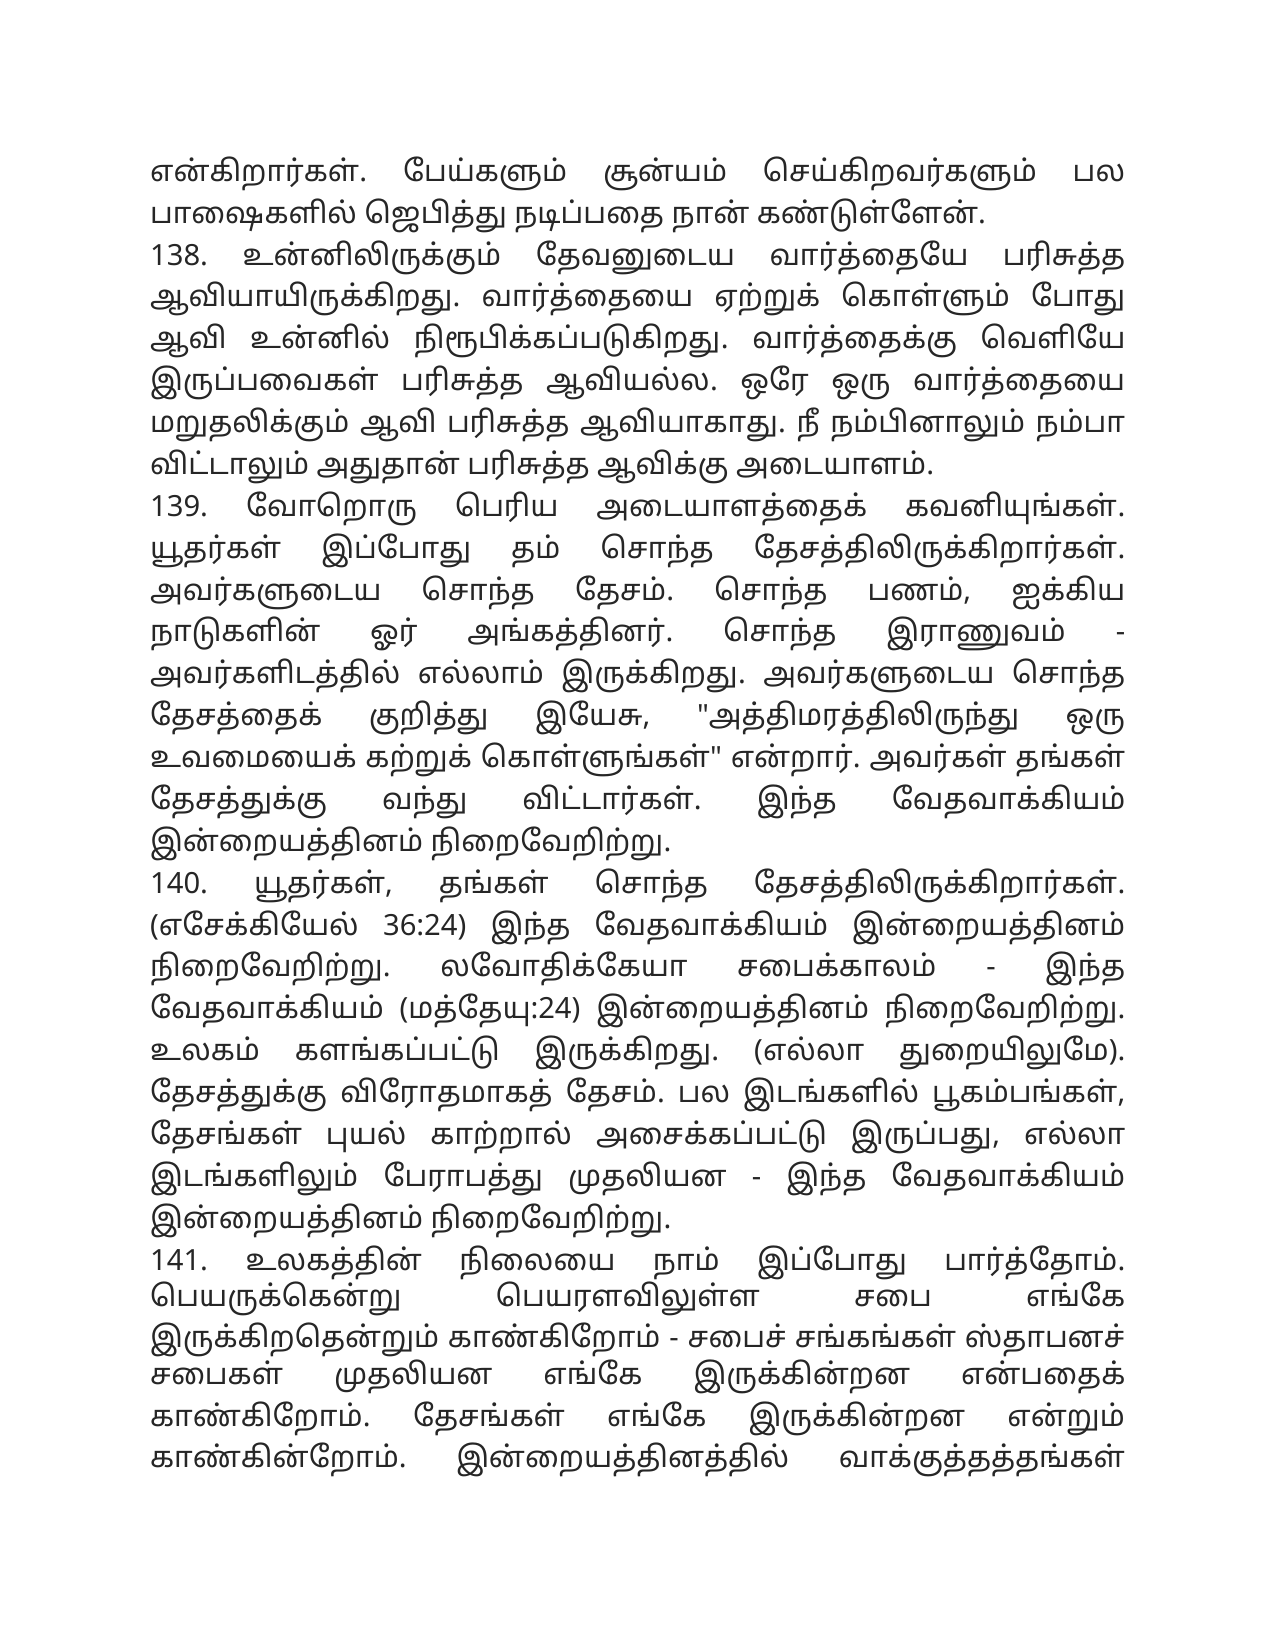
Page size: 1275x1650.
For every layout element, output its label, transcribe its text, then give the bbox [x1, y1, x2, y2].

text 139. வோறொரு பெரிய அடையாளத்தைக் கவனியுங்கள். யூதர்கள் இப்போது தம் சொந்த தேசத்திலிருக்கிறார்கள். அவர்களுடைய சொந்த தேசம். சொந்த பணம், ஐக்கிய நாடுகளின் ஓர் அங்கத்தினர். சொந்த இராணுவம் - அவர்களிடத்தில் எல்லாம் இருக்கிறது. அவர்களுடைய சொந்த தேசத்தைக் குறித்து இயேசு, "அத்திமரத்திலிருந்து ஒரு உவமையைக் கற்றுக் கொள்ளுங்கள்" என்றார். அவர்கள் தங்கள் தேசத்துக்கு வந்து விட்டார்கள். இந்த வேதவாக்கியம் இன்றையத்தினம் நிறைவேறிற்று. [150, 485, 1125, 862]
text 138. உன்னிலிருக்கும் தேவனுடைய வார்த்தையே பரிசுத்த ஆவியாயிருக்கிறது. வார்த்தையை ஏற்றுக் கொள்ளும் போது ஆவி உன்னில் நிரூபிக்கப்படுகிறது. வார்த்தைக்கு வெளியே இருப்பவைகள் பரிசுத்த ஆவியல்ல. ஒரே ஒரு வார்த்தையை மறுதலிக்கும் ஆவி பரிசுத்த ஆவியாகாது. நீ நம்பினாலும் நம்பா விட்டாலும் அதுதான் பரிசுத்த ஆவிக்கு அடையாளம். [150, 234, 1125, 485]
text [150, 1239, 1125, 1478]
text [150, 150, 1125, 234]
text 140. யூதர்கள், தங்கள் சொந்த தேசத்திலிருக்கிறார்கள். (எசேக்கியேல் 36:24) இந்த வேதவாக்கியம் இன்றையத்தினம் நிறைவேறிற்று. லவோதிக்கேயா சபைக்காலம் - இந்த வேதவாக்கியம் (மத்தேயு:24) இன்றையத்தினம் நிறைவேறிற்று. உலகம் களங்கப்பட்டு இருக்கிறது. (எல்லா துறையிலுமே). தேசத்துக்கு விரோதமாகத் தேசம். பல இடங்களில் பூகம்பங்கள், தேசங்கள் புயல் காற்றால் அசைக்கப்பட்டு இருப்பது, எல்லா இடங்களிலும் பேராபத்து முதலியன - இந்த வேதவாக்கியம் இன்றையத்தினம் நிறைவேறிற்று. [150, 862, 1125, 1239]
